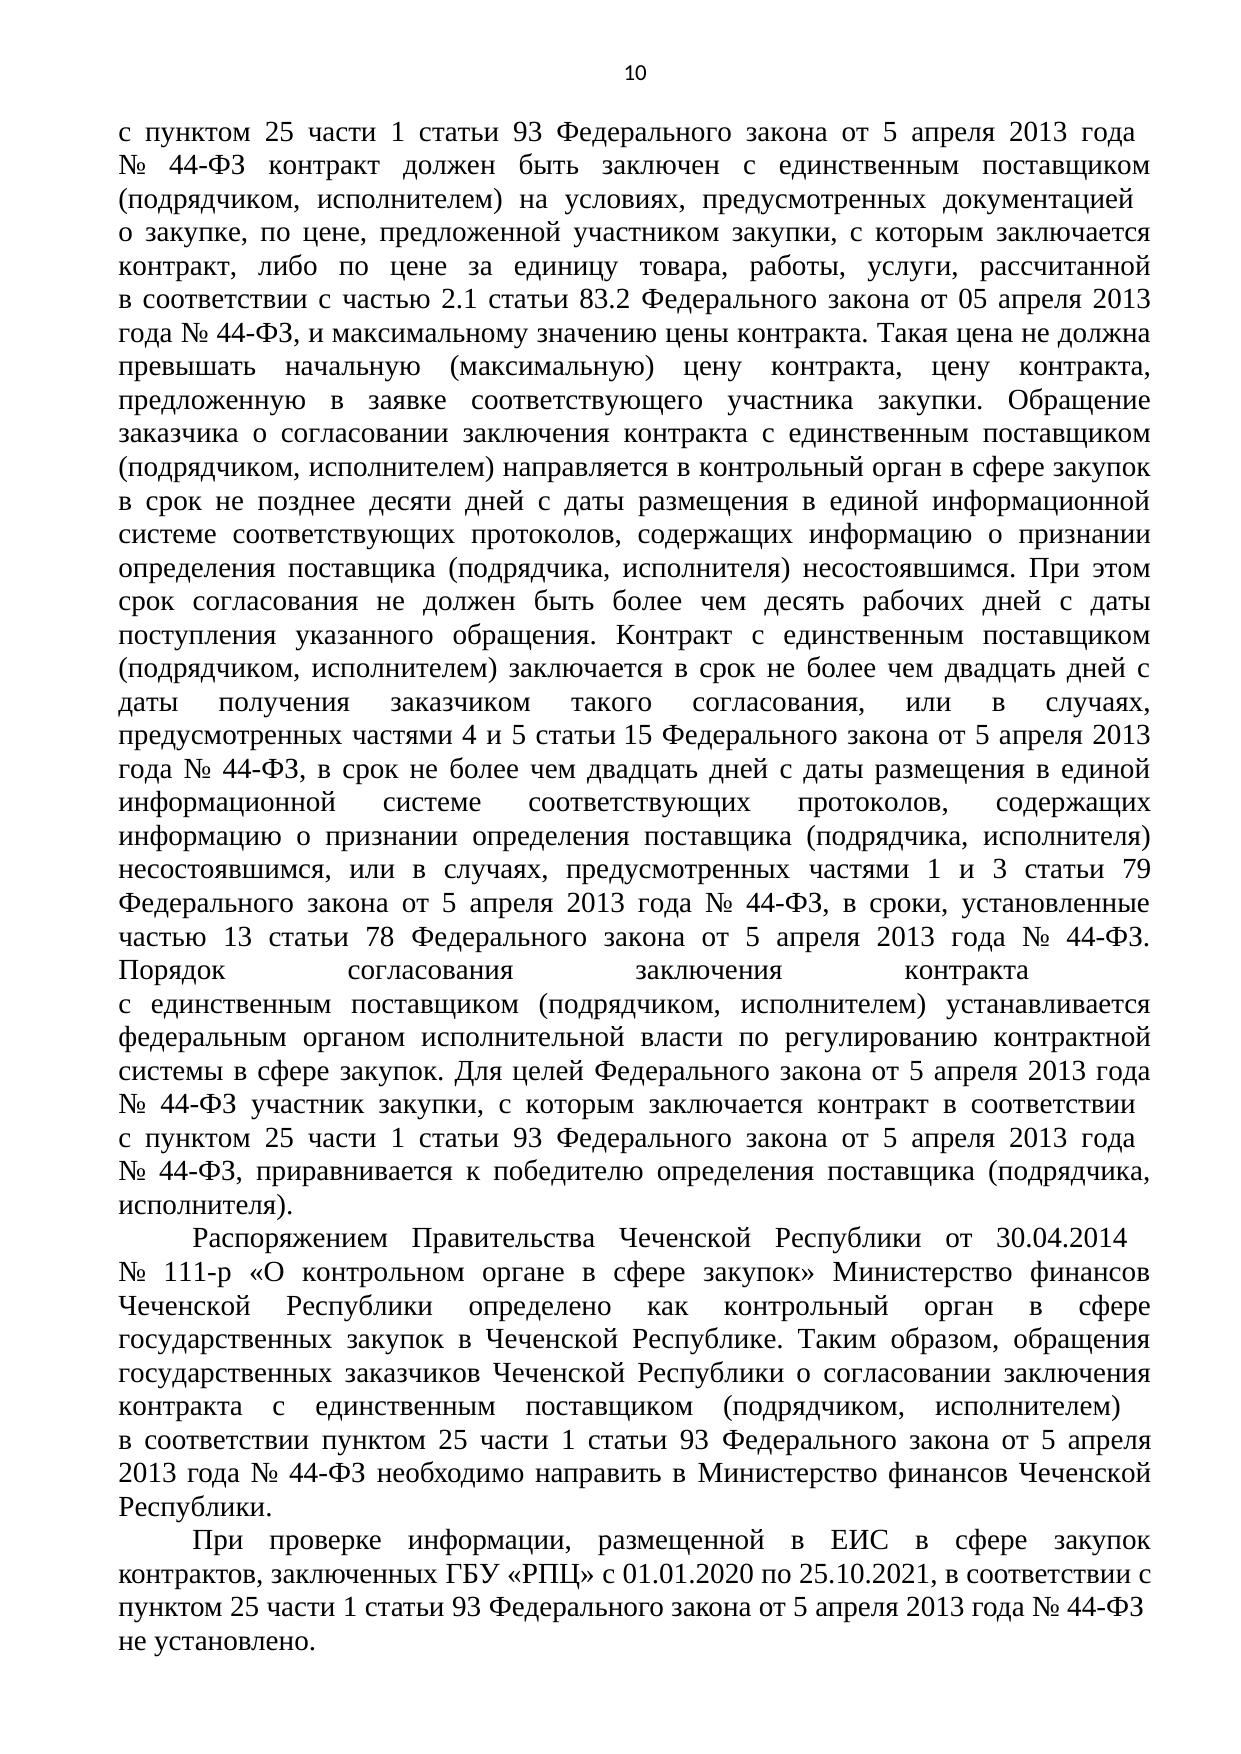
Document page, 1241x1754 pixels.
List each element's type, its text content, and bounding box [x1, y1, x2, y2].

text При проверке информации, размещенной в ЕИС в сфере закупок контрактов, заключенных ГБУ «РПЦ» с 01.01.2020 по 25.10.2021, в соответствии с пунктом 25 части 1 статьи 93 Федерального закона от 5 апреля 2013 года № 44-ФЗ не установлено. [118, 1522, 1152, 1657]
text Распоряжением Правительства Чеченской Республики от 30.04.2014 № 111-р «О контрольном органе в сфере закупок» Министерство финансов Чеченской Республики определено как контрольный орган в сфере государственных закупок в Чеченской Республике. Таким образом, обращения государственных заказчиков Чеченской Республики о согласовании заключения контракта с единственным поставщиком (подрядчиком, исполнителем) в соответствии пунктом 25 части 1 статьи 93 Федерального закона от 5 апреля 2013 года № 44-ФЗ необходимо направить в Министерство финансов Чеченской Республики. [118, 1221, 1152, 1522]
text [118, 114, 1152, 1221]
